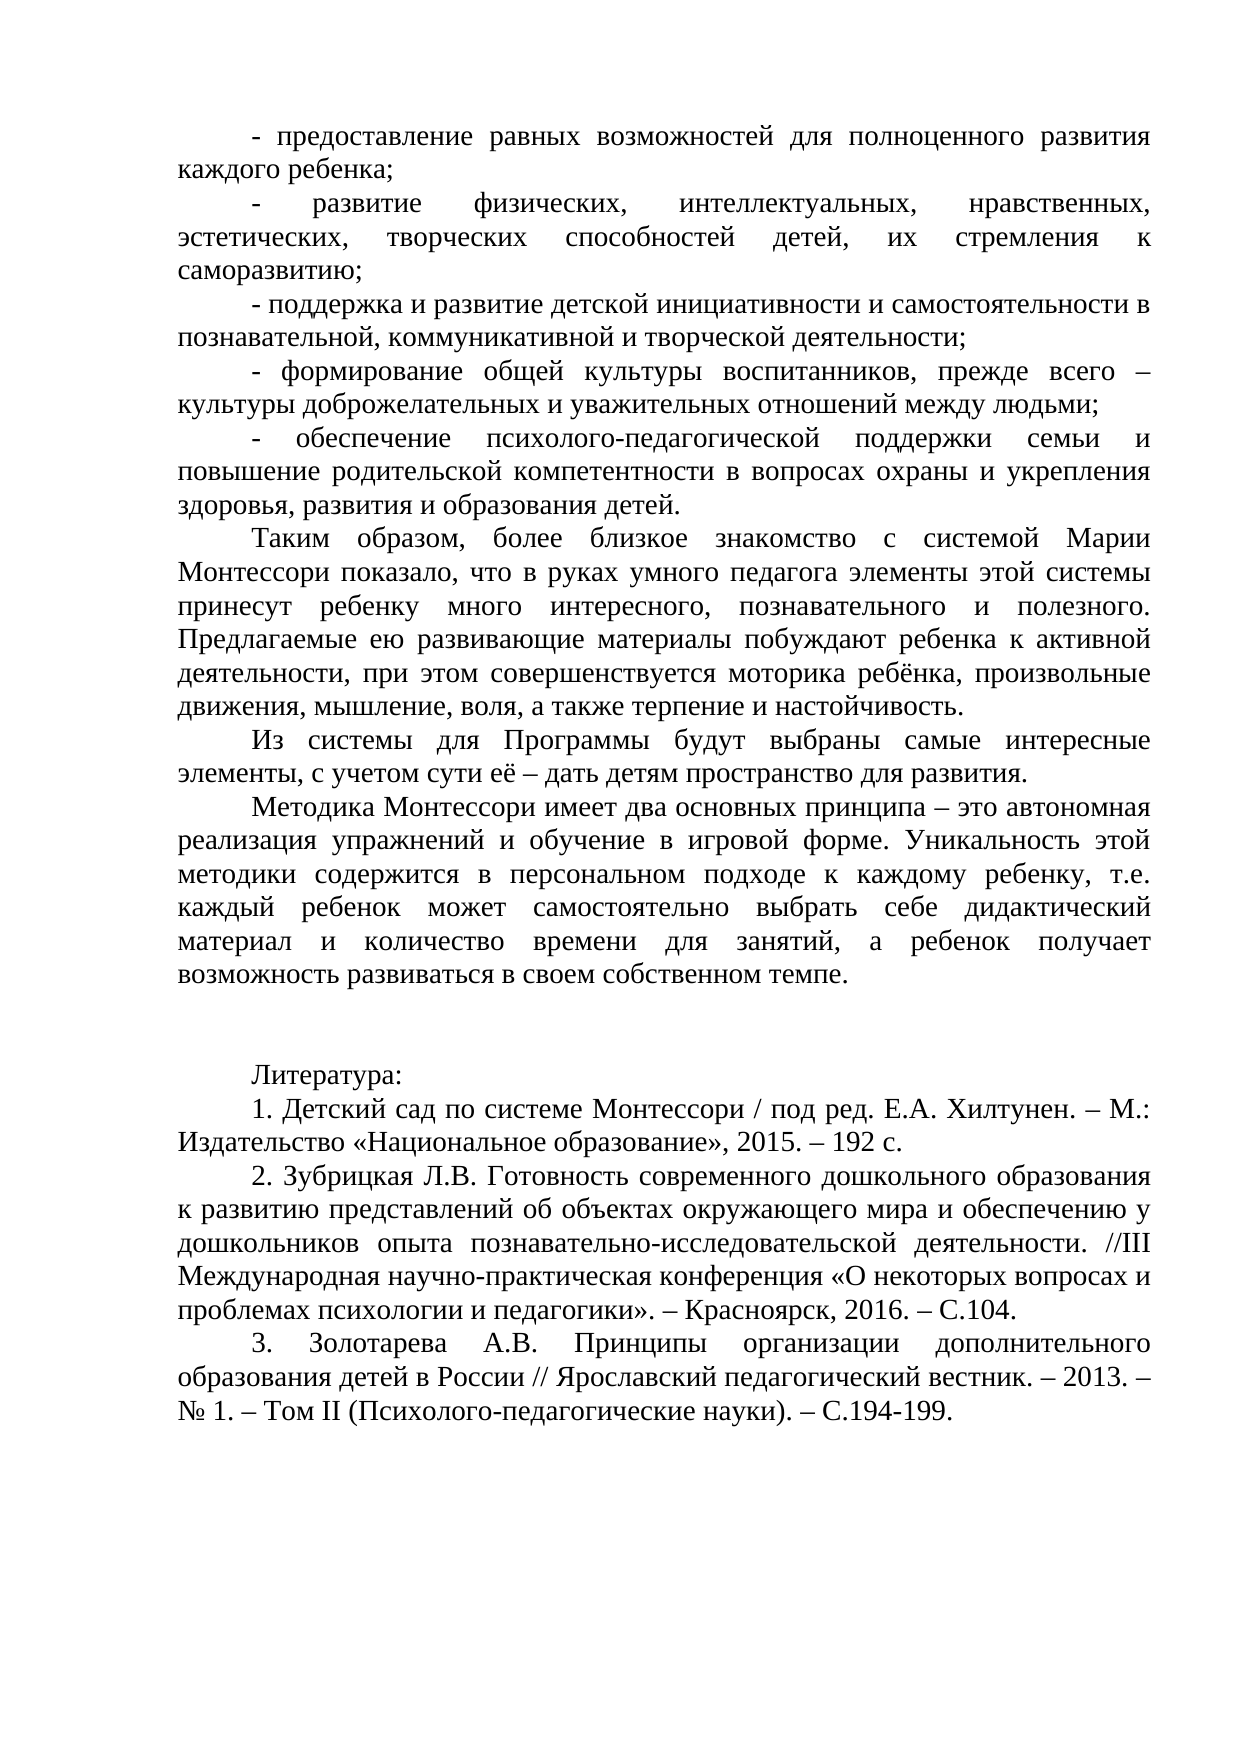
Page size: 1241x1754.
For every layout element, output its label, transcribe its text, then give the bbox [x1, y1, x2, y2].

text Методика Монтессори имеет два основных принципа – это автономная реализация упражнений и обучение в игровой форме. Уникальность этой методики содержится в персональном подходе к каждому ребенку, т.е. каждый ребенок может самостоятельно выбрать себе дидактический материал и количество времени для занятий, а ребенок получает возможность развиваться в своем собственном темпе. [177, 789, 1152, 990]
text 2. Зубрицкая Л.В. Готовность современного дошкольного образования к развитию представлений об объектах окружающего мира и обеспечению у дошкольников опыта познавательно-исследовательской деятельности. //III Международная научно-практическая конференция «О некоторых вопросах и проблемах психологии и педагогики». – Красноярск, 2016. – С.104. [177, 1158, 1152, 1326]
text - обеспечение психолого-педагогической поддержки семьи и повышение родительской компетентности в вопросах охраны и укрепления здоровья, развития и образования детей. [177, 420, 1152, 521]
text 3. Золотарева А.В. Принципы организации дополнительного образования детей в России // Ярославский педагогический вестник. – 2013. – № 1. – Том II (Психолого-педагогические науки). – С.194-199. [177, 1326, 1152, 1426]
text Литература: [177, 1057, 1152, 1091]
text - поддержка и развитие детской инициативности и самостоятельности в познавательной, коммуникативной и творческой деятельности; [177, 286, 1152, 353]
text Из системы для Программы будут выбраны самые интересные элементы, с учетом сути её – дать детям пространство для развития. [177, 722, 1152, 789]
text - предоставление равных возможностей для полноценного развития каждого ребенка; [177, 118, 1152, 185]
text - развитие физических, интеллектуальных, нравственных, эстетических, творческих способностей детей, их стремления к саморазвитию; [177, 185, 1152, 286]
text Таким образом, более близкое знакомство с системой Марии Монтессори показало, что в руках умного педагога элементы этой системы принесут ребенку много интересного, познавательного и полезного. Предлагаемые ею развивающие материалы побуждают ребенка к активной деятельности, при этом совершенствуется моторика ребёнка, произвольные движения, мышление, воля, а также терпение и настойчивость. [177, 521, 1152, 722]
text - формирование общей культуры воспитанников, прежде всего – культуры доброжелательных и уважительных отношений между людьми; [177, 353, 1152, 420]
text 1. Детский сад по системе Монтессори / под ред. Е.А. Хилтунен. – М.: Издательство «Национальное образование», 2015. – 192 с. [177, 1091, 1152, 1158]
